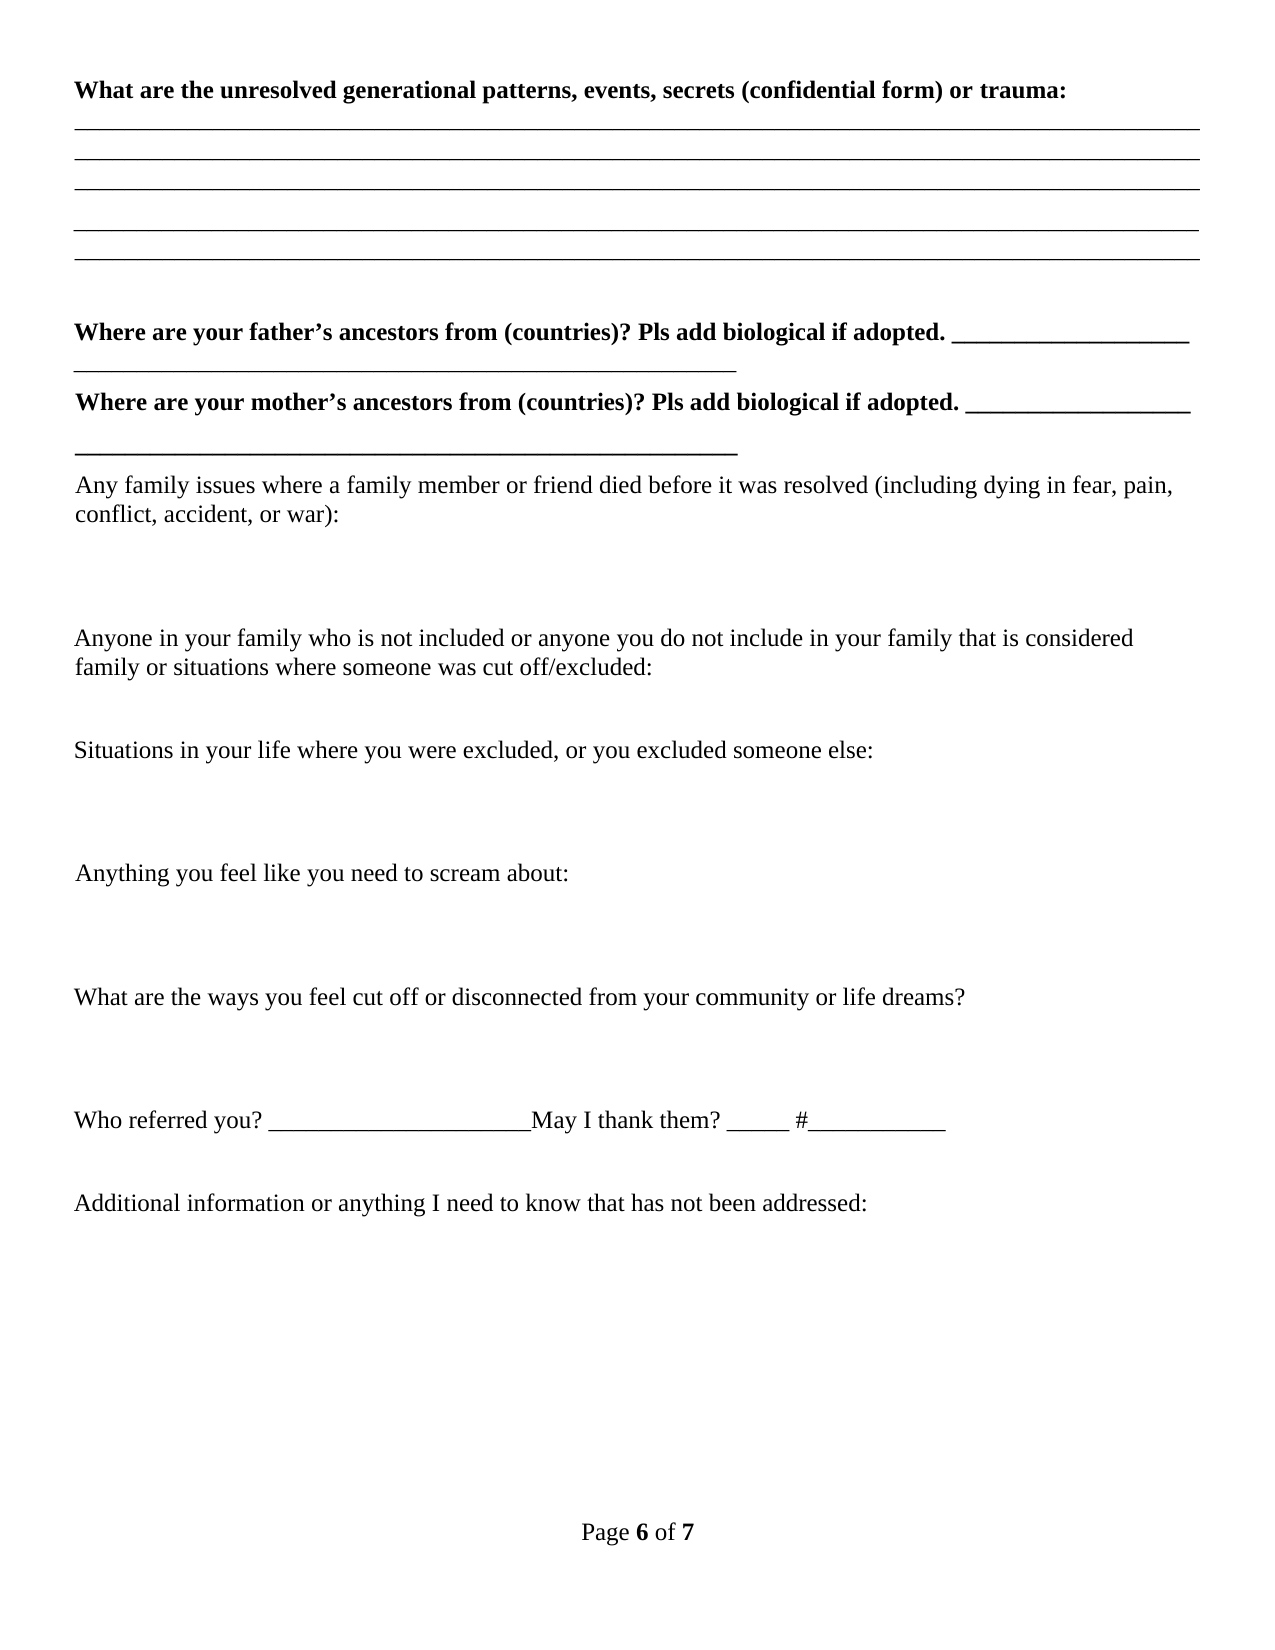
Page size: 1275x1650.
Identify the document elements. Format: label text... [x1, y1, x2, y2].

text Where are your mother’s ancestors from (countries)? Pls add biological if adopted. __________________ [75, 387, 1200, 416]
text Anyone in your family who is not included or anyone you do not include in your family that is considered family or situations where someone was cut off/excluded: [73, 623, 1200, 681]
text What are the unresolved generational patterns, events, secrets (confidential form) or trauma: ______________________________________________________________________________________________________________________________________________________________________________________________________________________________________________________________________________ [73, 75, 1200, 192]
text Any family issues where a family member or friend died before it was resolved (including dying in fear, pain, conflict, accident, or war): [75, 470, 1200, 528]
text Where are your father’s ancestors from (countries)? Pls add biological if adopted. ___________________ _____________________________________________________ [73, 317, 1200, 375]
text Situations in your life where you were excluded, or you excluded someone else: [73, 735, 1200, 763]
text _____________________________________________________ [75, 429, 1200, 457]
text Anything you feel like you need to scream about: [75, 858, 1200, 887]
text Who referred you? _____________________May I thank them? _____ #___________ [73, 1105, 1200, 1134]
text Additional information or anything I need to know that has not been addressed: [73, 1188, 1200, 1217]
text What are the ways you feel cut off or disconnected from your community or life dreams? [73, 982, 1200, 1010]
